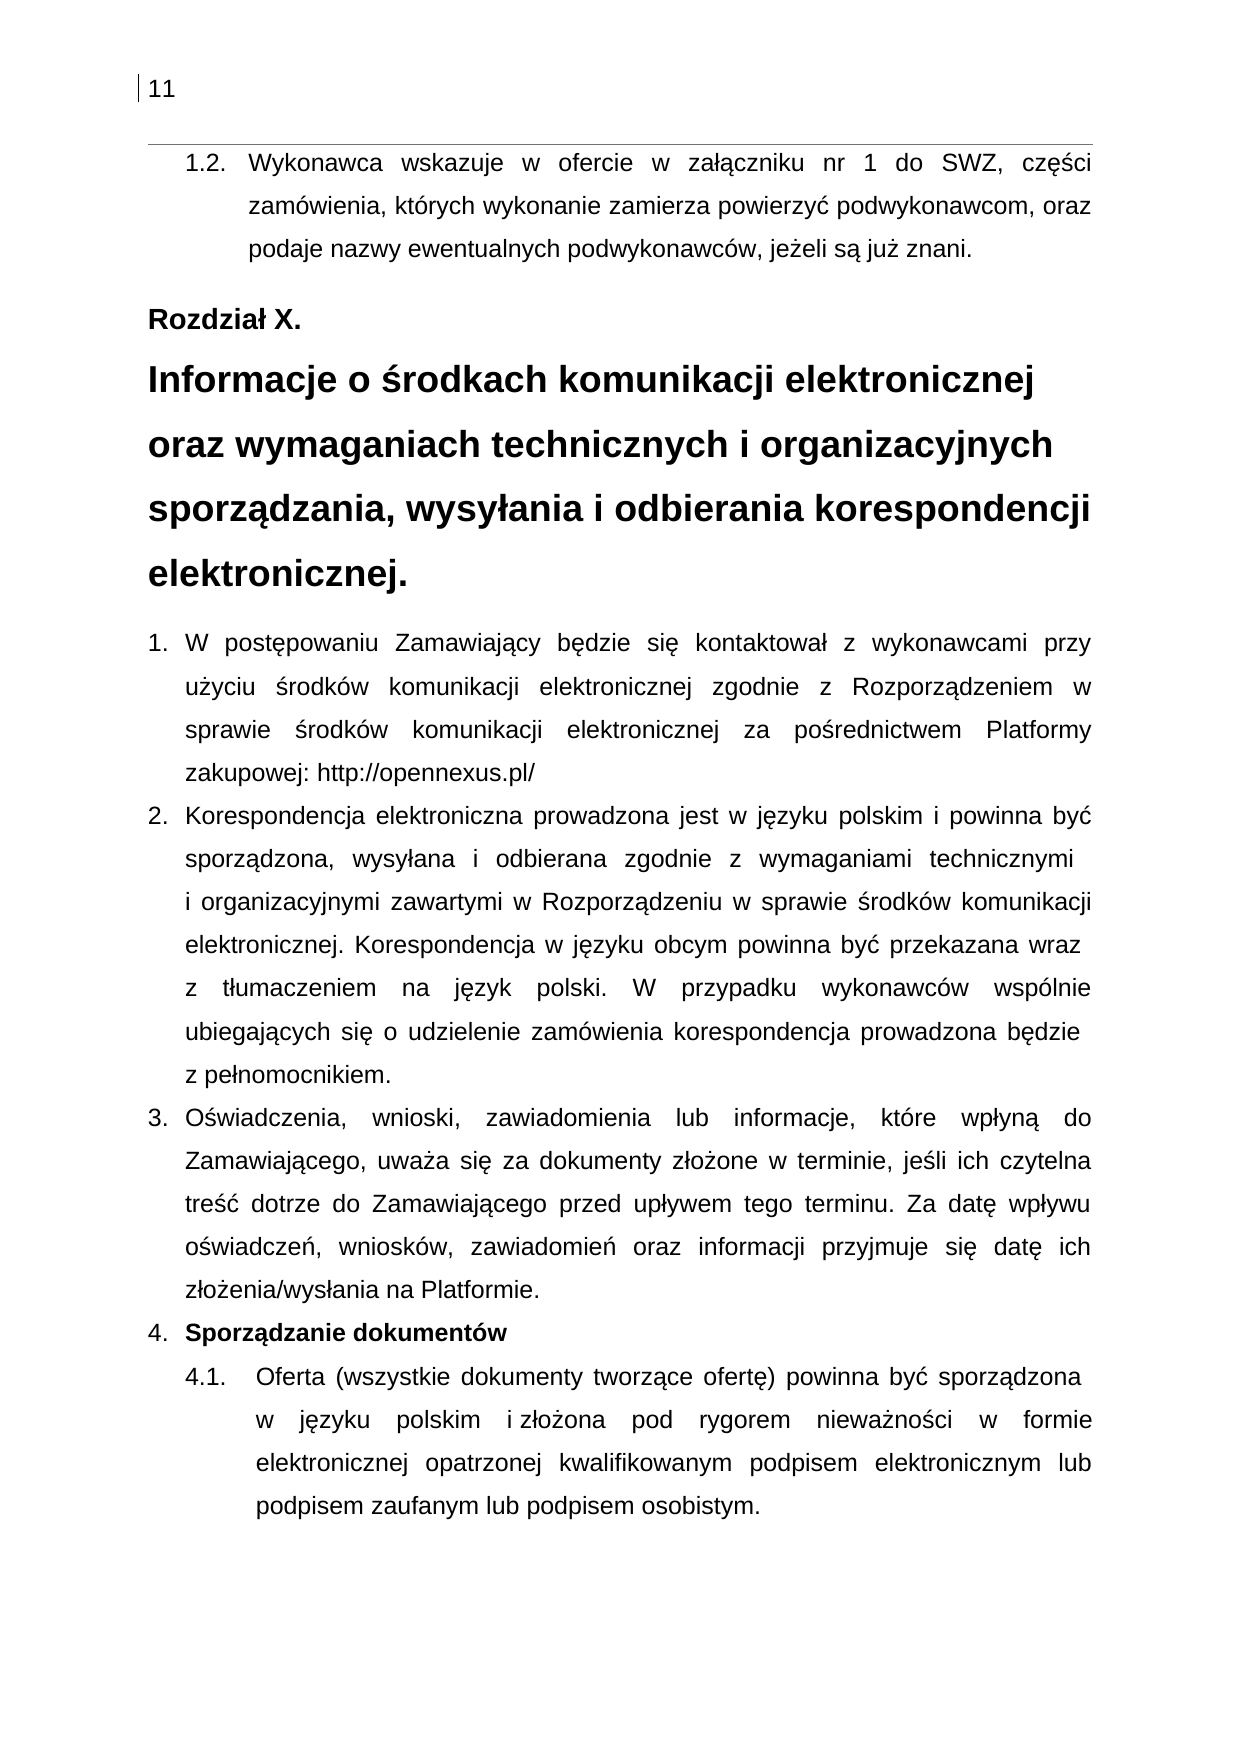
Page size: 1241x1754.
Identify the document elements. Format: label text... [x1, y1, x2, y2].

list Sporządzanie dokumentów [148, 1318, 1093, 1347]
list Oświadczenia, wnioski, zawiadomienia lub informacje, które wpłyną do Zamawiającego, uważa się za dokumenty złożone w terminie, jeśli ich czytelna treść dotrze do Zamawiającego przed upływem tego terminu. Za datę wpływu oświadczeń, wniosków, zawiadomień oraz informacji przyjmuje się datę ich złożenia/wysłania na Platformie. [148, 1103, 1093, 1304]
list Oferta (wszystkie dokumenty tworzące ofertę) powinna być sporządzona w języku polskim i złożona pod rygorem nieważności w formie elektronicznej opatrzonej kwalifikowanym podpisem elektronicznym lub podpisem zaufanym lub podpisem osobistym. [185, 1361, 1093, 1519]
list Korespondencja elektroniczna prowadzona jest w języku polskim i powinna być sporządzona, wysyłana i odbierana zgodnie z wymaganiami technicznymi i organizacyjnymi zawartymi w Rozporządzeniu w sprawie środków komunikacji elektronicznej. Korespondencja w języku obcym powinna być przekazana wraz z tłumaczeniem na język polski. W przypadku wykonawców wspólnie ubiegających się o udzielenie zamówienia korespondencja prowadzona będzie z pełnomocnikiem. [148, 801, 1093, 1088]
subtitle Informacje o środkach komunikacji elektronicznej oraz wymaganiach technicznych i organizacyjnych sporządzania, wysyłania i odbierania korespondencji elektronicznej. [148, 302, 1093, 594]
list W postępowaniu Zamawiający będzie się kontaktował z wykonawcami przy użyciu środków komunikacji elektronicznej zgodnie z Rozporządzeniem w sprawie środków komunikacji elektronicznej za pośrednictwem Platformy zakupowej: http://opennexus.pl/ [148, 628, 1093, 786]
list Wykonawca wskazuje w ofercie w załączniku nr 1 do SWZ, części zamówienia, których wykonanie zamierza powierzyć podwykonawcom, oraz podaje nazwy ewentualnych podwykonawców, jeżeli są już znani. [185, 148, 1093, 263]
